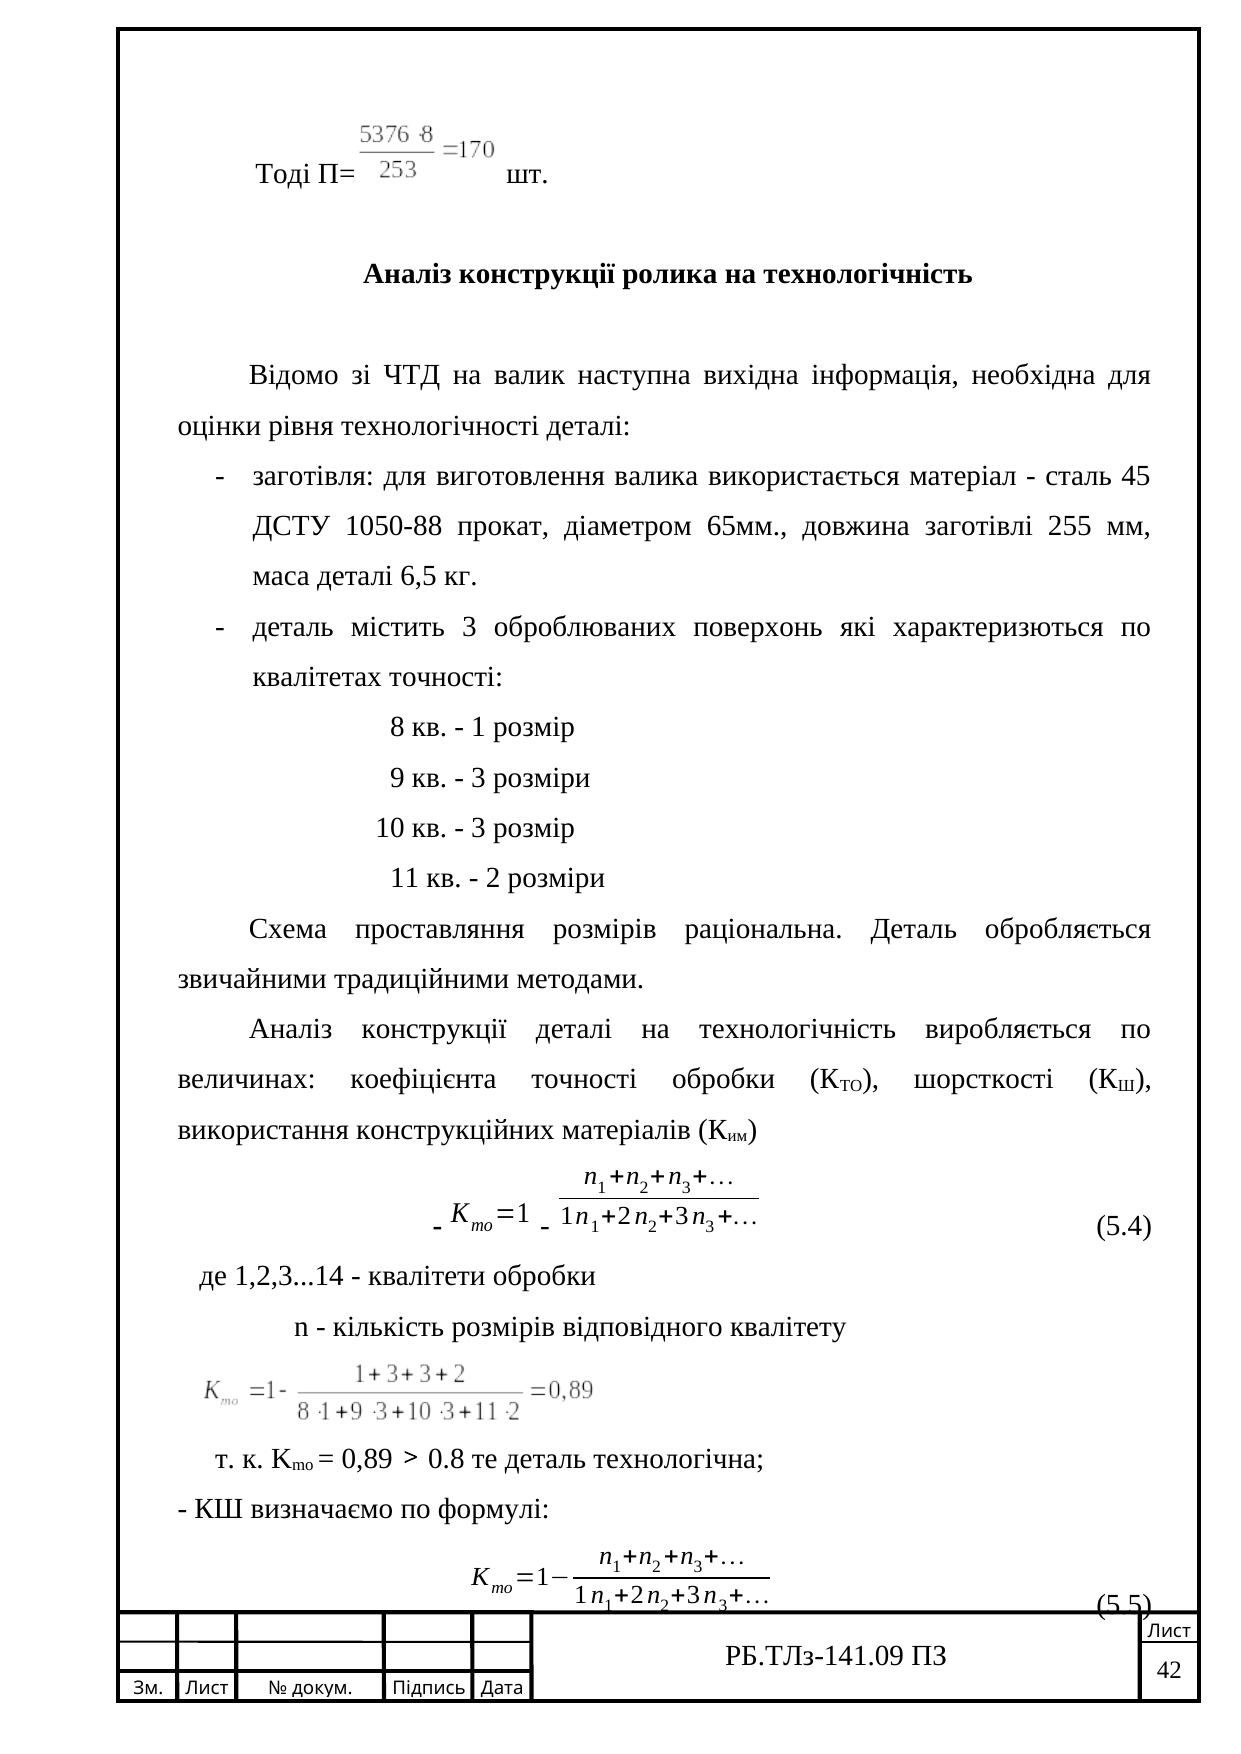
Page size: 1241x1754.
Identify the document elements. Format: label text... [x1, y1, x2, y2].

text Схема проставляння розмірів раціональна. Деталь обробляється звичайними традиційними методами. [177, 911, 1152, 994]
text n - кількість розмірів відповідного квалітету [177, 1309, 1152, 1342]
text Аналіз конструкції ролика на технологічність [177, 257, 1152, 290]
list заготівля: для виготовлення валика використається матеріал - сталь 45 ДСТУ 1050-88 прокат, діаметром 65мм., довжина заготівлі , маса деталі . [215, 458, 1152, 592]
text 8 кв. - 1 розмір [215, 709, 1152, 743]
text 9 кв. - 3 розміри [215, 760, 1152, 793]
text Відомо зі ЧТД на валик наступна вихідна інформація, необхідна для оцінки рівня технологічності деталі: [177, 357, 1152, 441]
text 10 кв. - 3 розмір [215, 810, 1152, 844]
text (5.5) [215, 1542, 1152, 1610]
text Аналіз конструкції деталі на технологічність виробляється по величинах: коефіцієнта точності обробки (КТО), шорсткості (КШ), використання конструкційних матеріалів (Ким) [177, 1011, 1152, 1146]
text - КШ визначаємо по формулі: [177, 1491, 1152, 1525]
text де 1,2,3...14 - квалітети обробки [177, 1258, 1152, 1292]
text - - (5.4) [177, 1162, 1152, 1242]
list деталь містить 3 оброблюваних поверхонь які характеризються по квалітетах точності: [215, 609, 1152, 693]
text т. к. Kmo = 0,89 0.8 те деталь технологічна; [215, 1441, 1152, 1474]
text 11 кв. - 2 розміри [215, 860, 1152, 894]
text Тоді П= шт. [177, 118, 1152, 189]
